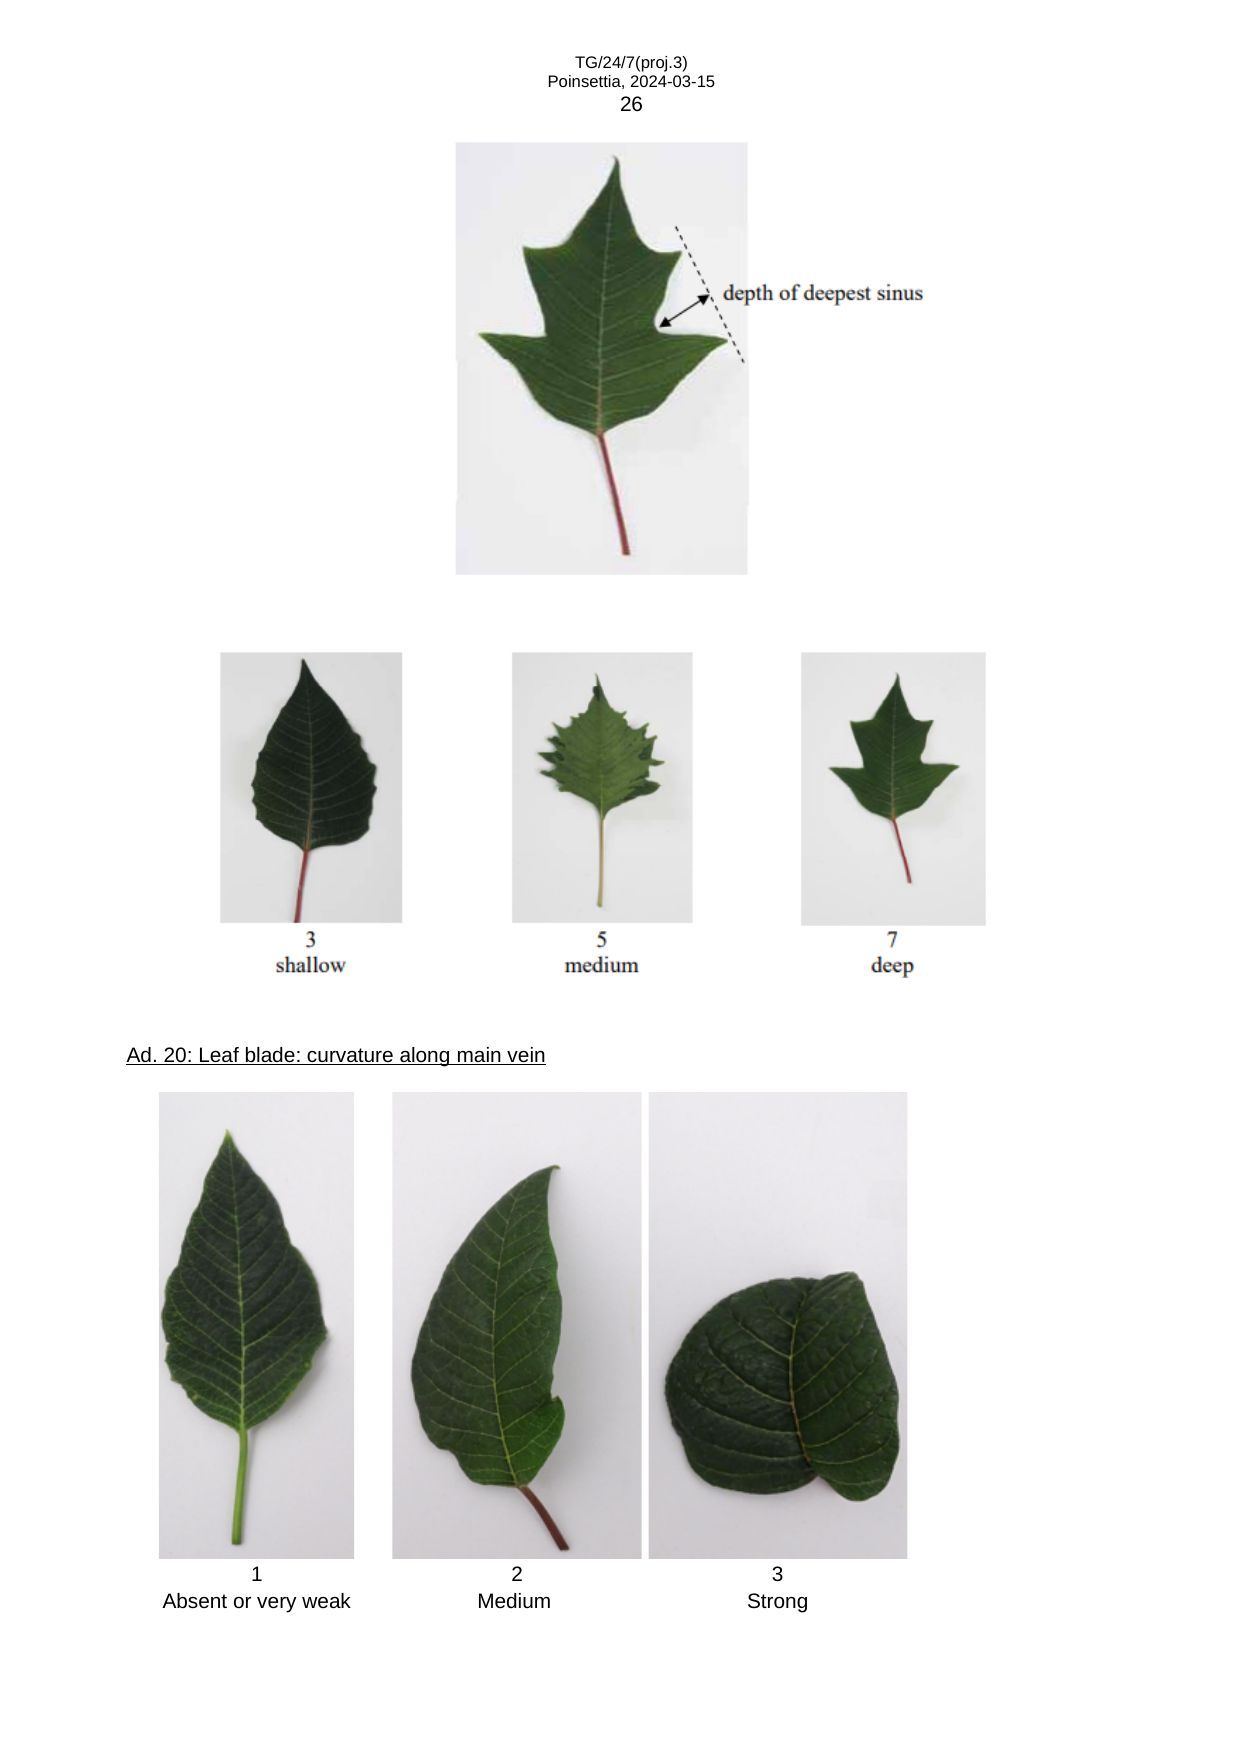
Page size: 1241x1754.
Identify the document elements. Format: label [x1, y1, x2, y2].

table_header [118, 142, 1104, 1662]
picture [158, 1092, 355, 1559]
picture [126, 141, 1072, 995]
picture [648, 1092, 908, 1559]
picture [392, 1092, 642, 1559]
